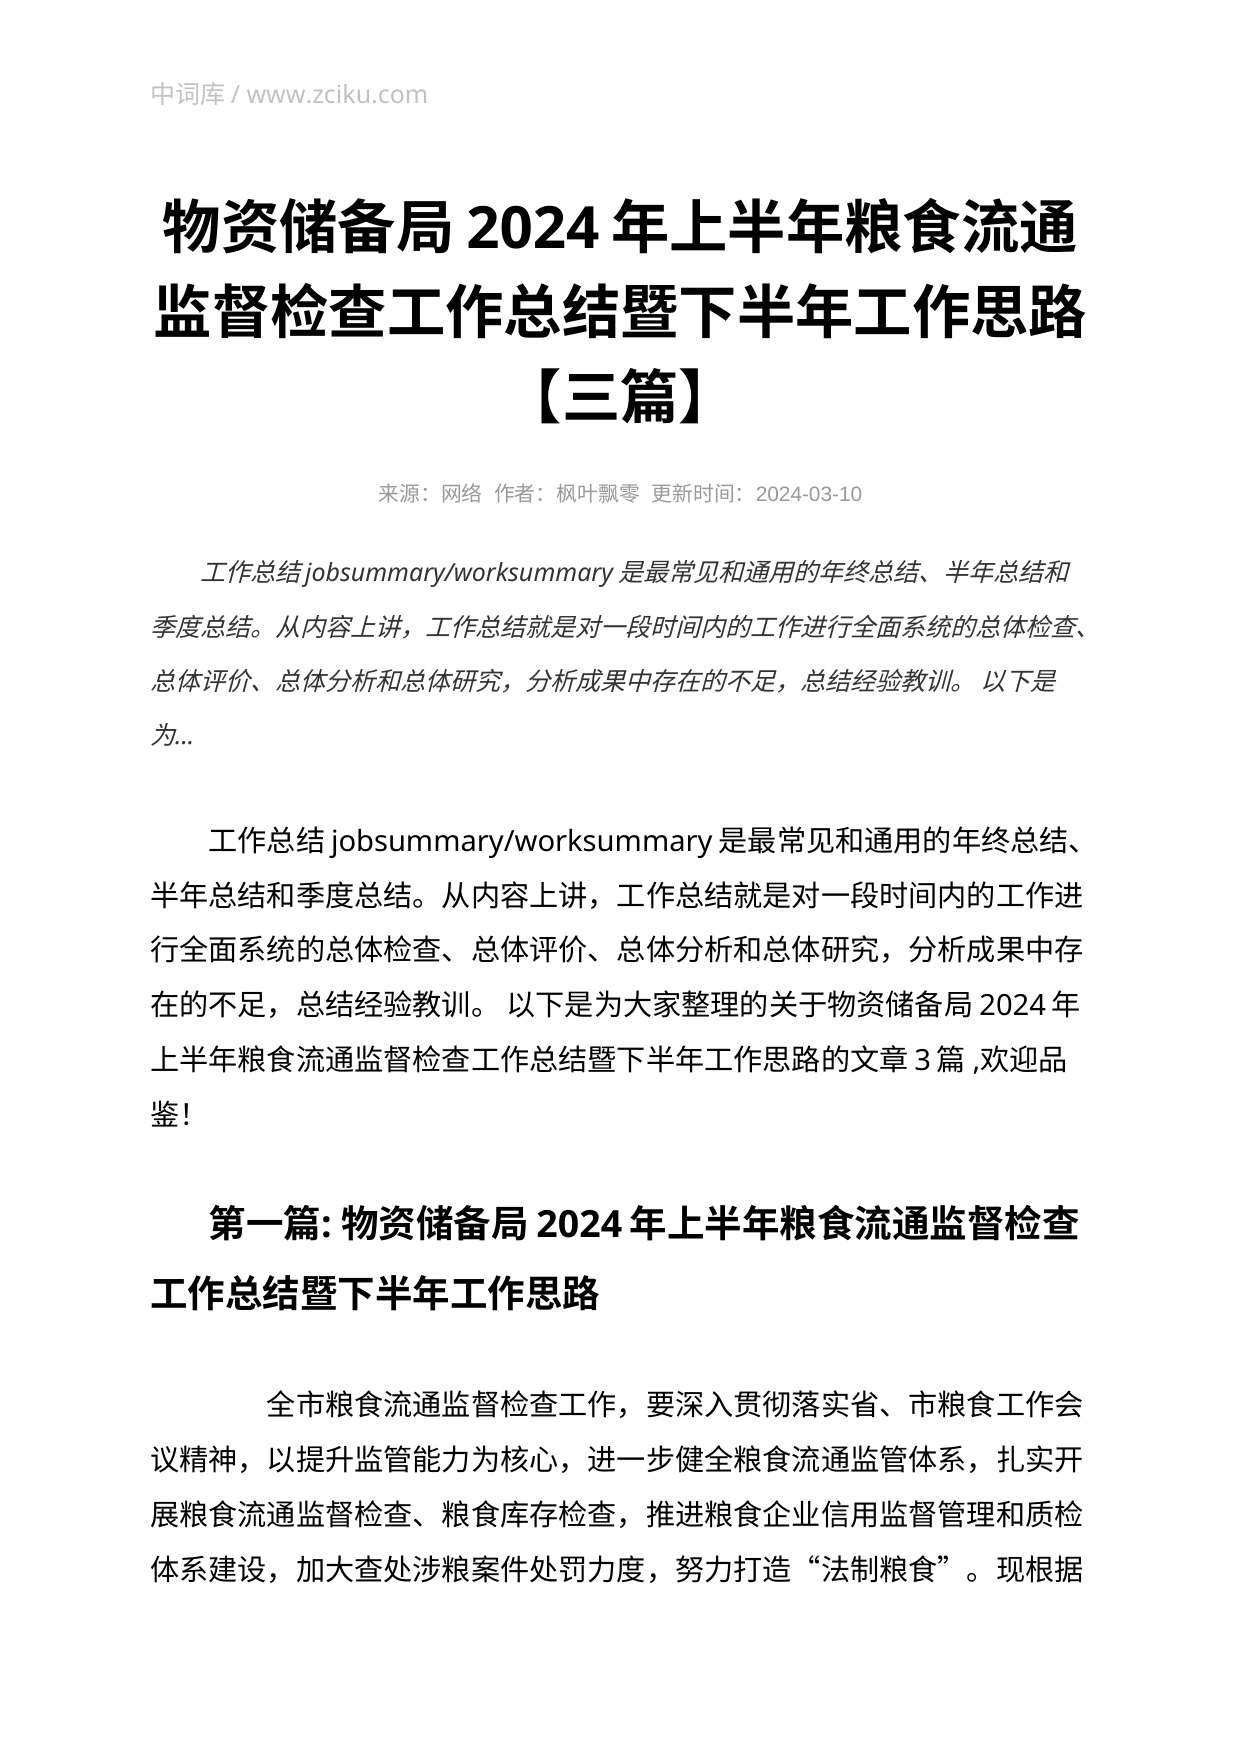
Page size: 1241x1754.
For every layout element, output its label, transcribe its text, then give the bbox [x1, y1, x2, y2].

text 工作总结jobsummary/worksummary是最常见和通用的年终总结、半年总结和季度总结。从内容上讲，工作总结就是对一段时间内的工作进行全面系统的总体检查、总体评价、总体分析和总体研究，分析成果中存在的不足，总结经验教训。 以下是为... [150, 553, 1090, 752]
text 工作总结jobsummary/worksummary是最常见和通用的年终总结、半年总结和季度总结。从内容上讲，工作总结就是对一段时间内的工作进行全面系统的总体检查、总体评价、总体分析和总体研究，分析成果中存在的不足，总结经验教训。 以下是为大家整理的关于物资储备局2024年上半年粮食流通监督检查工作总结暨下半年工作思路的文章3篇 ,欢迎品鉴！ [150, 817, 1090, 1134]
text 来源：网络 作者：枫叶飘零 更新时间：2024-03-10 [150, 482, 1090, 506]
subtitle 物资储备局2024年上半年粮食流通监督检查工作总结暨下半年工作思路【三篇】 [150, 181, 1090, 435]
text 第一篇: 物资储备局2024年上半年粮食流通监督检查工作总结暨下半年工作思路 [150, 1194, 1090, 1319]
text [150, 1382, 1090, 1589]
